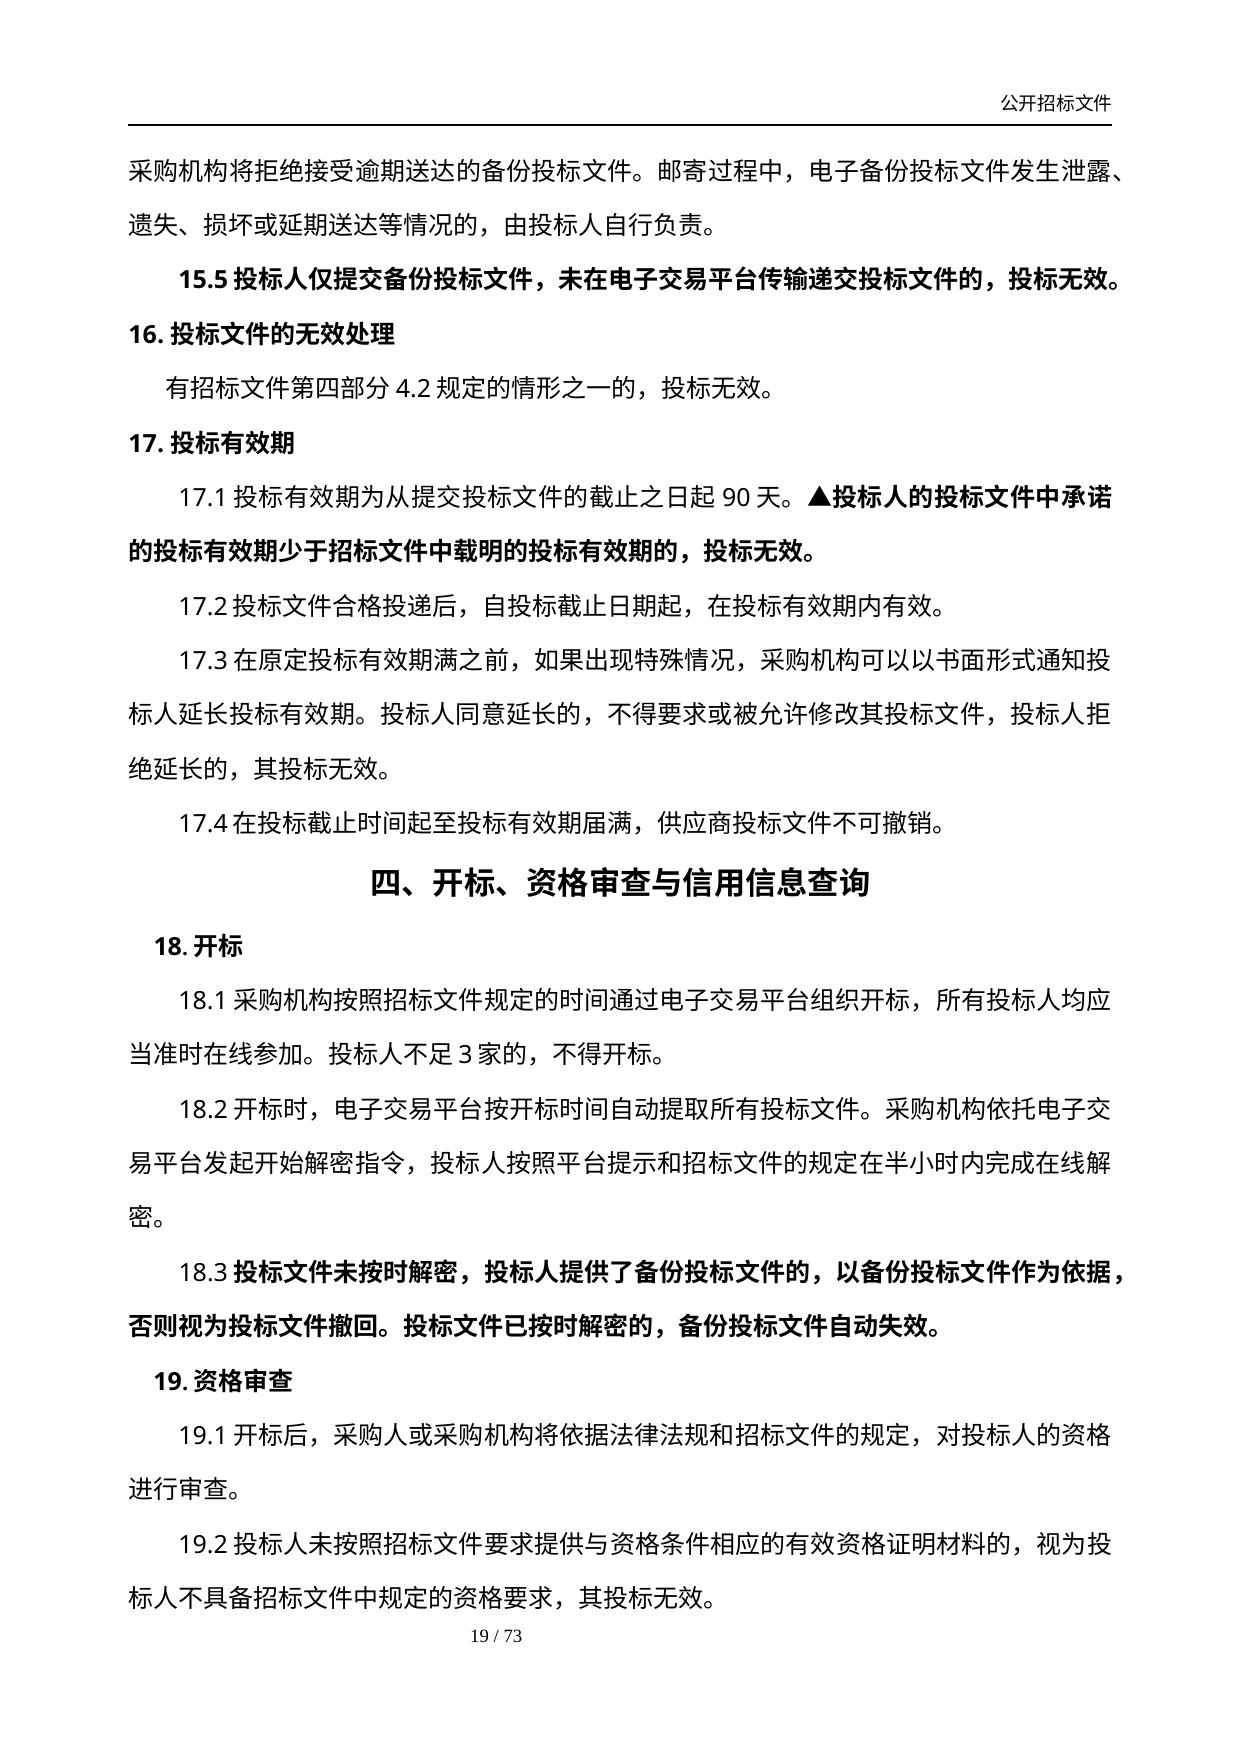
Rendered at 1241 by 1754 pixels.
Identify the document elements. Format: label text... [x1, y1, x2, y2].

text 17.4在投标截止时间起至投标有效期届满，供应商投标文件不可撤销。 [128, 804, 1112, 840]
text 19.2投标人未按照招标文件要求提供与资格条件相应的有效资格证明材料的，视为投标人不具备招标文件中规定的资格要求，其投标无效。 [128, 1524, 1112, 1615]
text 四、开标、资格审查与信用信息查询 [128, 858, 1112, 903]
text 17.1投标有效期为从提交投标文件的截止之日起90天。▲投标人的投标文件中承诺的投标有效期少于招标文件中载明的投标有效期的，投标无效。 [128, 477, 1112, 568]
text 17.2投标文件合格投递后，自投标截止日期起，在投标有效期内有效。 [128, 586, 1112, 622]
text 19.1开标后，采购人或采购机构将依据法律法规和招标文件的规定，对投标人的资格进行审查。 [128, 1415, 1112, 1506]
text 17. 投标有效期 [128, 423, 1112, 459]
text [128, 151, 1112, 242]
text 18.2开标时，电子交易平台按开标时间自动提取所有投标文件。采购机构依托电子交易平台发起开始解密指令，投标人按照平台提示和招标文件的规定在半小时内完成在线解密。 [128, 1089, 1112, 1234]
text 18. 开标 [128, 926, 1112, 962]
text 有招标文件第四部分4.2规定的情形之一的，投标无效。 [128, 369, 1112, 405]
text 15.5投标人仅提交备份投标文件，未在电子交易平台传输递交投标文件的，投标无效。 [128, 260, 1112, 296]
text 18.3投标文件未按时解密，投标人提供了备份投标文件的，以备份投标文件作为依据，否则视为投标文件撤回。投标文件已按时解密的，备份投标文件自动失效。 [128, 1252, 1112, 1343]
text 18.1采购机构按照招标文件规定的时间通过电子交易平台组织开标，所有投标人均应当准时在线参加。投标人不足3家的，不得开标。 [128, 980, 1112, 1071]
text 17.3在原定投标有效期满之前，如果出现特殊情况，采购机构可以以书面形式通知投标人延长投标有效期。投标人同意延长的，不得要求或被允许修改其投标文件，投标人拒绝延长的，其投标无效。 [128, 641, 1112, 786]
text 16. 投标文件的无效处理 [128, 314, 1112, 351]
text 19. 资格审查 [128, 1361, 1112, 1397]
